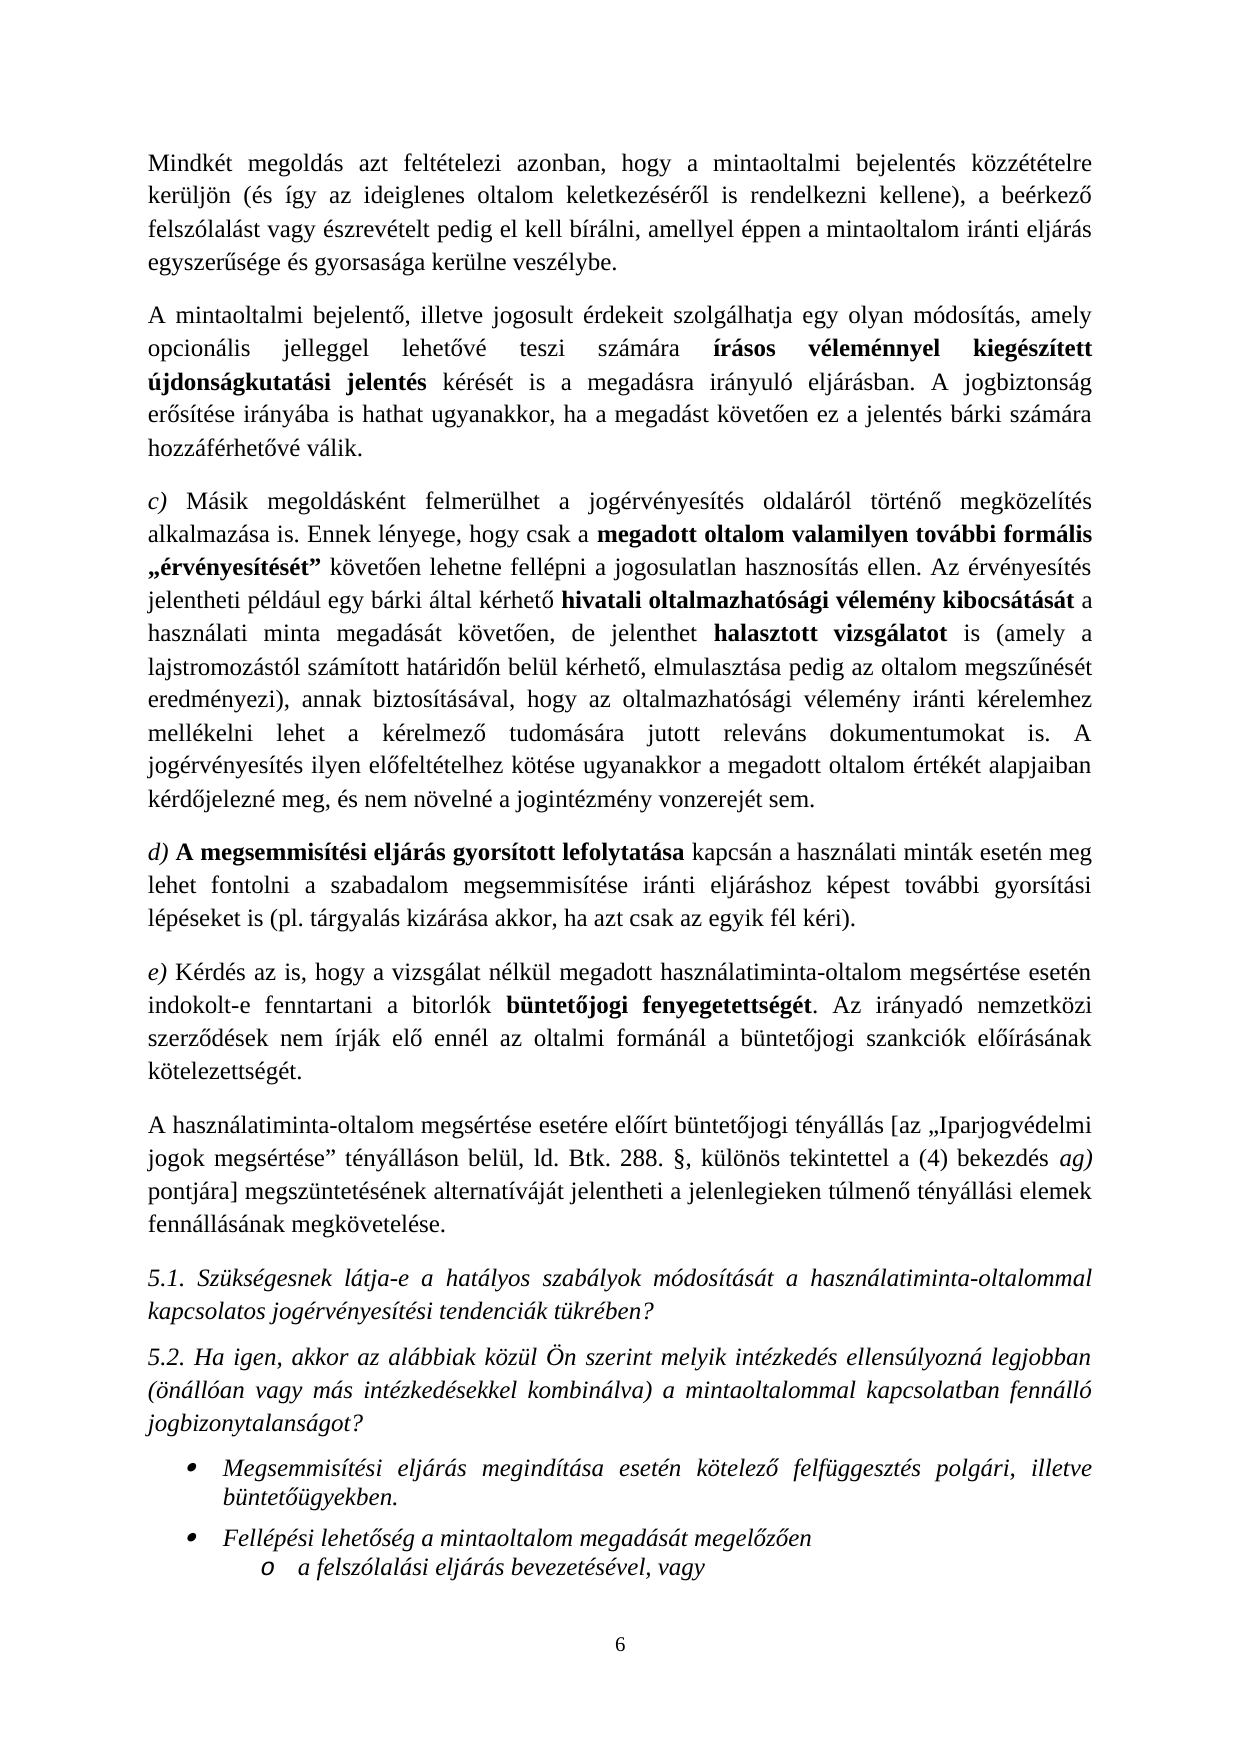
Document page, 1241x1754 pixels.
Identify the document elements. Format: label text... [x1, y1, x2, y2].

text 5.2. Ha igen, akkor az alábbiak közül Ön szerint melyik intézkedés ellensúlyozná legjobban (önállóan vagy más intézkedésekkel kombinálva) a mintaoltalommal kapcsolatban fennálló jogbizonytalanságot? [148, 1342, 1093, 1437]
list a felszólalási eljárás bevezetésével, vagy [260, 1552, 1093, 1583]
text A mintaoltalmi bejelentő, illetve jogosult érdekeit szolgálhatja egy olyan módosítás, amely opcionális jelleggel lehetővé teszi számára írásos véleménnyel kiegészített újdonságkutatási jelentés kérését is a megadásra irányuló eljárásban. A jogbiztonság erősítése irányába is hathat ugyanakkor, ha a megadást követően ez a jelentés bárki számára hozzáférhetővé válik. [148, 301, 1093, 461]
text Mindkét megoldás azt feltételezi azonban, hogy a mintaoltalmi bejelentés közzétételre kerüljön (és így az ideiglenes oltalom keletkezéséről is rendelkezni kellene), a beérkező felszólalást vagy észrevételt pedig el kell bírálni, amellyel éppen a mintaoltalom iránti eljárás egyszerűsége és gyorsasága kerülne veszélybe. [148, 148, 1093, 275]
text c) Másik megoldásként felmerülhet a jogérvényesítés oldaláról történő megközelítés alkalmazása is. Ennek lényege, hogy csak a megadott oltalom valamilyen további formális „érvényesítését” követően lehetne fellépni a jogosulatlan hasznosítás ellen. Az érvényesítés jelentheti például egy bárki által kérhető hivatali oltalmazhatósági vélemény kibocsátását a használati minta megadását követően, de jelenthet halasztott vizsgálatot is (amely a lajstromozástól számított határidőn belül kérhető, elmulasztása pedig az oltalom megszűnését eredményezi), annak biztosításával, hogy az oltalmazhatósági vélemény iránti kérelemhez mellékelni lehet a kérelmező tudomására jutott releváns dokumentumokat is. A jogérvényesítés ilyen előfeltételhez kötése ugyanakkor a megadott oltalom értékét alapjaiban kérdőjelezné meg, és nem növelné a jogintézmény vonzerejét sem. [148, 486, 1093, 812]
text e) Kérdés az is, hogy a vizsgálat nélkül megadott használatiminta-oltalom megsértése esetén indokolt-e fenntartani a bitorlók büntetőjogi fenyegetettségét. Az irányadó nemzetközi szerződések nem írják elő ennél az oltalmi formánál a büntetőjogi szankciók előírásának kötelezettségét. [148, 957, 1093, 1085]
text 5.1. Szükségesnek látja-e a hatályos szabályok módosítását a használatiminta-oltalommal kapcsolatos jogérvényesítési tendenciák tükrében? [148, 1263, 1093, 1325]
list Fellépési lehetőség a mintaoltalom megadását megelőzően [185, 1523, 1093, 1552]
list Megsemmisítési eljárás megindítása esetén kötelező felfüggesztés polgári, illetve büntetőügyekben. [185, 1453, 1093, 1511]
text A használatiminta-oltalom megsértése esetére előírt büntetőjogi tényállás [az „Iparjogvédelmi jogok megsértése” tényálláson belül, ld. Btk. 288. §, különös tekintettel a (4) bekezdés ag) pontjára] megszüntetésének alternatíváját jelentheti a jelenlegieken túlmenő tényállási elemek fennállásának megkövetelése. [148, 1110, 1093, 1238]
text d) A megsemmisítési eljárás gyorsított lefolytatása kapcsán a használati minták esetén meg lehet fontolni a szabadalom megsemmisítése iránti eljáráshoz képest további gyorsítási lépéseket is (pl. tárgyalás kizárása akkor, ha azt csak az egyik fél kéri). [148, 837, 1093, 932]
